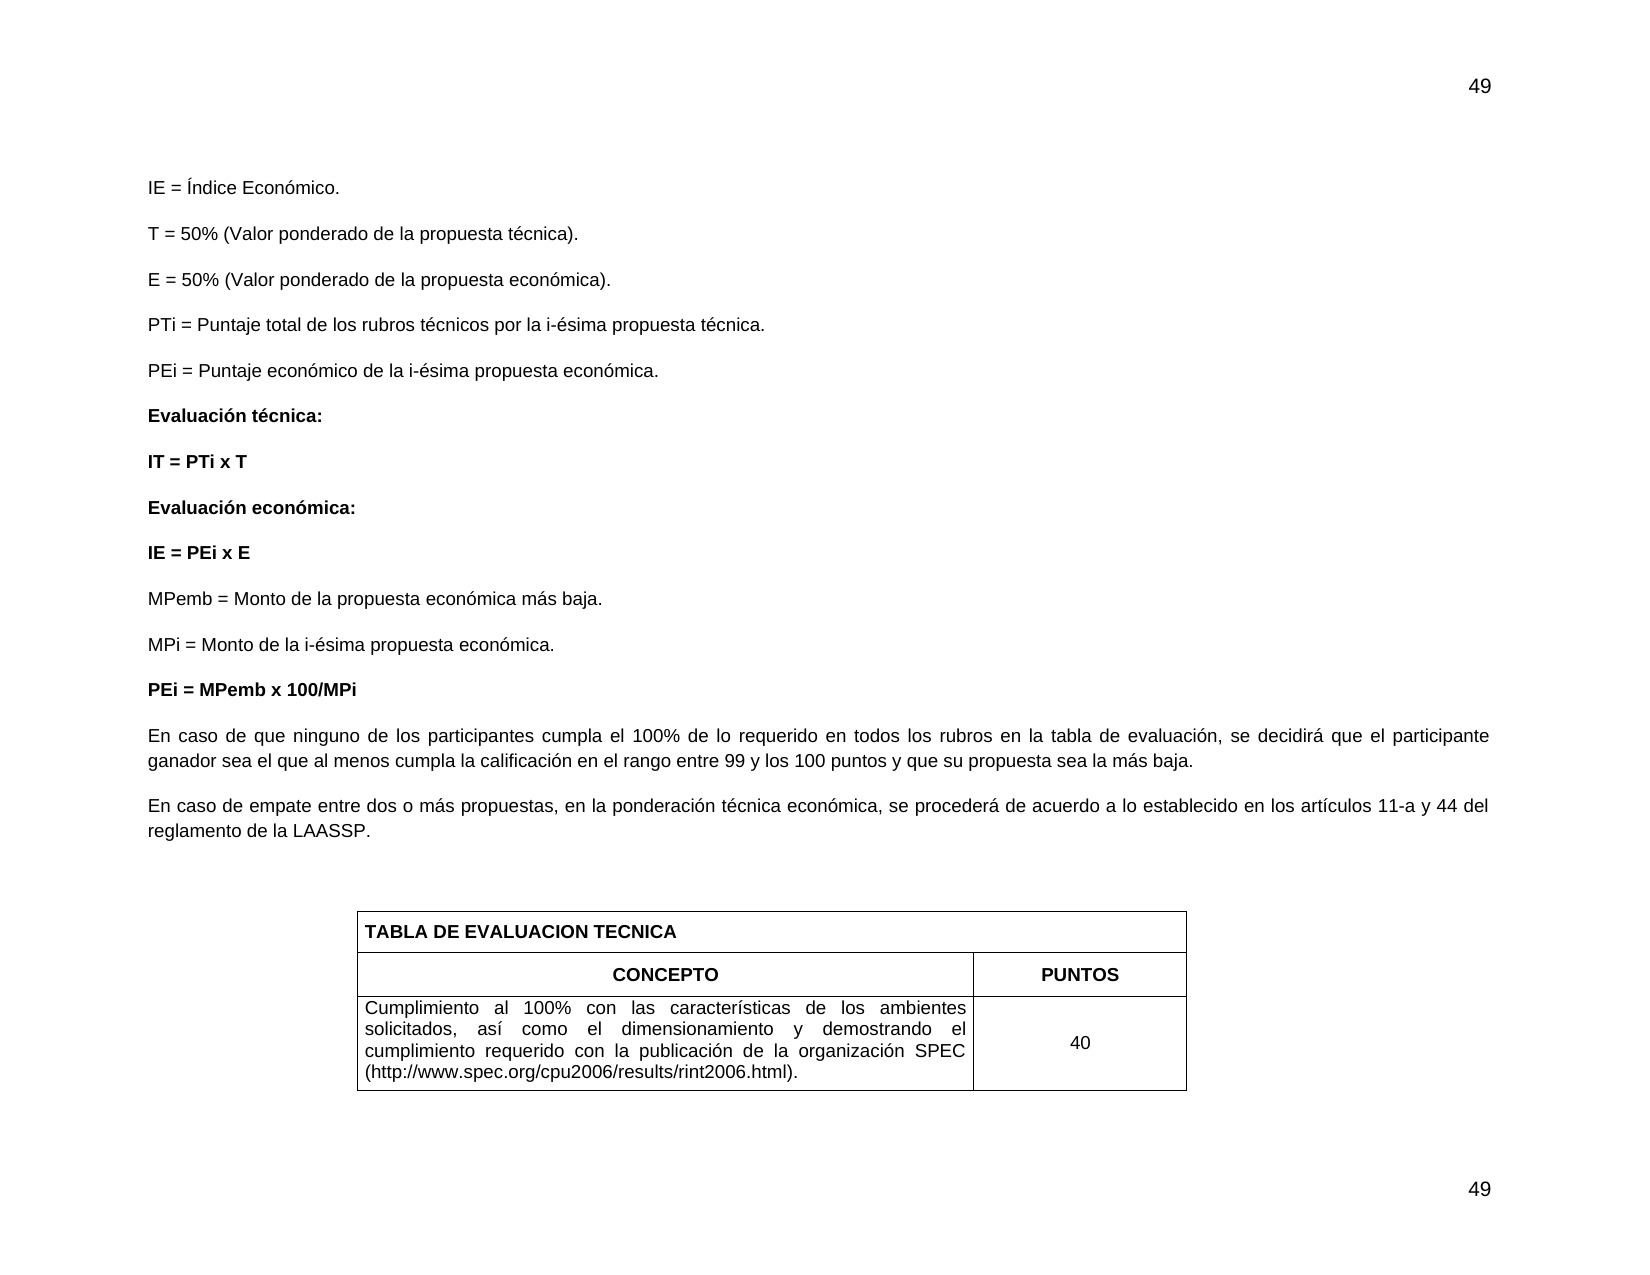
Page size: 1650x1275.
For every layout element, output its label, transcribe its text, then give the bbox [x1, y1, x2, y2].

text PEi = Puntaje económico de la i-ésima propuesta económica. [148, 360, 1491, 381]
table_cell 40 [974, 997, 1186, 1089]
text IT = PTi x T [148, 451, 1491, 472]
text PEi = MPemb x 100/MPi [148, 679, 1491, 701]
text IE = Índice Económico. [148, 177, 1491, 199]
text Evaluación técnica: [148, 405, 1491, 427]
text IE = PEi x E [148, 542, 1491, 564]
text MPi = Monto de la i-ésima propuesta económica. [148, 633, 1491, 655]
text E = 50% (Valor ponderado de la propuesta económica). [148, 268, 1491, 290]
table_cell PUNTOS [974, 953, 1186, 996]
table_header TABLA DE EVALUACION TECNICA [358, 912, 1186, 952]
text T = 50% (Valor ponderado de la propuesta técnica). [148, 223, 1491, 244]
text Evaluación económica: [148, 497, 1491, 518]
table_cell Cumplimiento al 100% con las características de los ambientes solicitados, así como el dimensionamiento y demostrando el cumplimiento requerido con la publicación de la organización SPEC (http://www.spec.org/cpu2006/results/rint2006.html). [358, 997, 973, 1089]
text PTi = Puntaje total de los rubros técnicos por la i-ésima propuesta técnica. [148, 314, 1491, 336]
text En caso de empate entre dos o más propuestas, en la ponderación técnica económica, se procederá de acuerdo a lo establecido en los artículos 11-a y 44 del reglamento de la LAASSP. [148, 795, 1491, 841]
table_cell CONCEPTO [358, 953, 973, 996]
text MPemb = Monto de la propuesta económica más baja. [148, 588, 1491, 609]
text En caso de que ninguno de los participantes cumpla el 100% de lo requerido en todos los rubros en la tabla de evaluación, se decidirá que el participante ganador sea el que al menos cumpla la calificación en el rango entre 99 y los 100 puntos y que su propuesta sea la más baja. [148, 725, 1491, 771]
